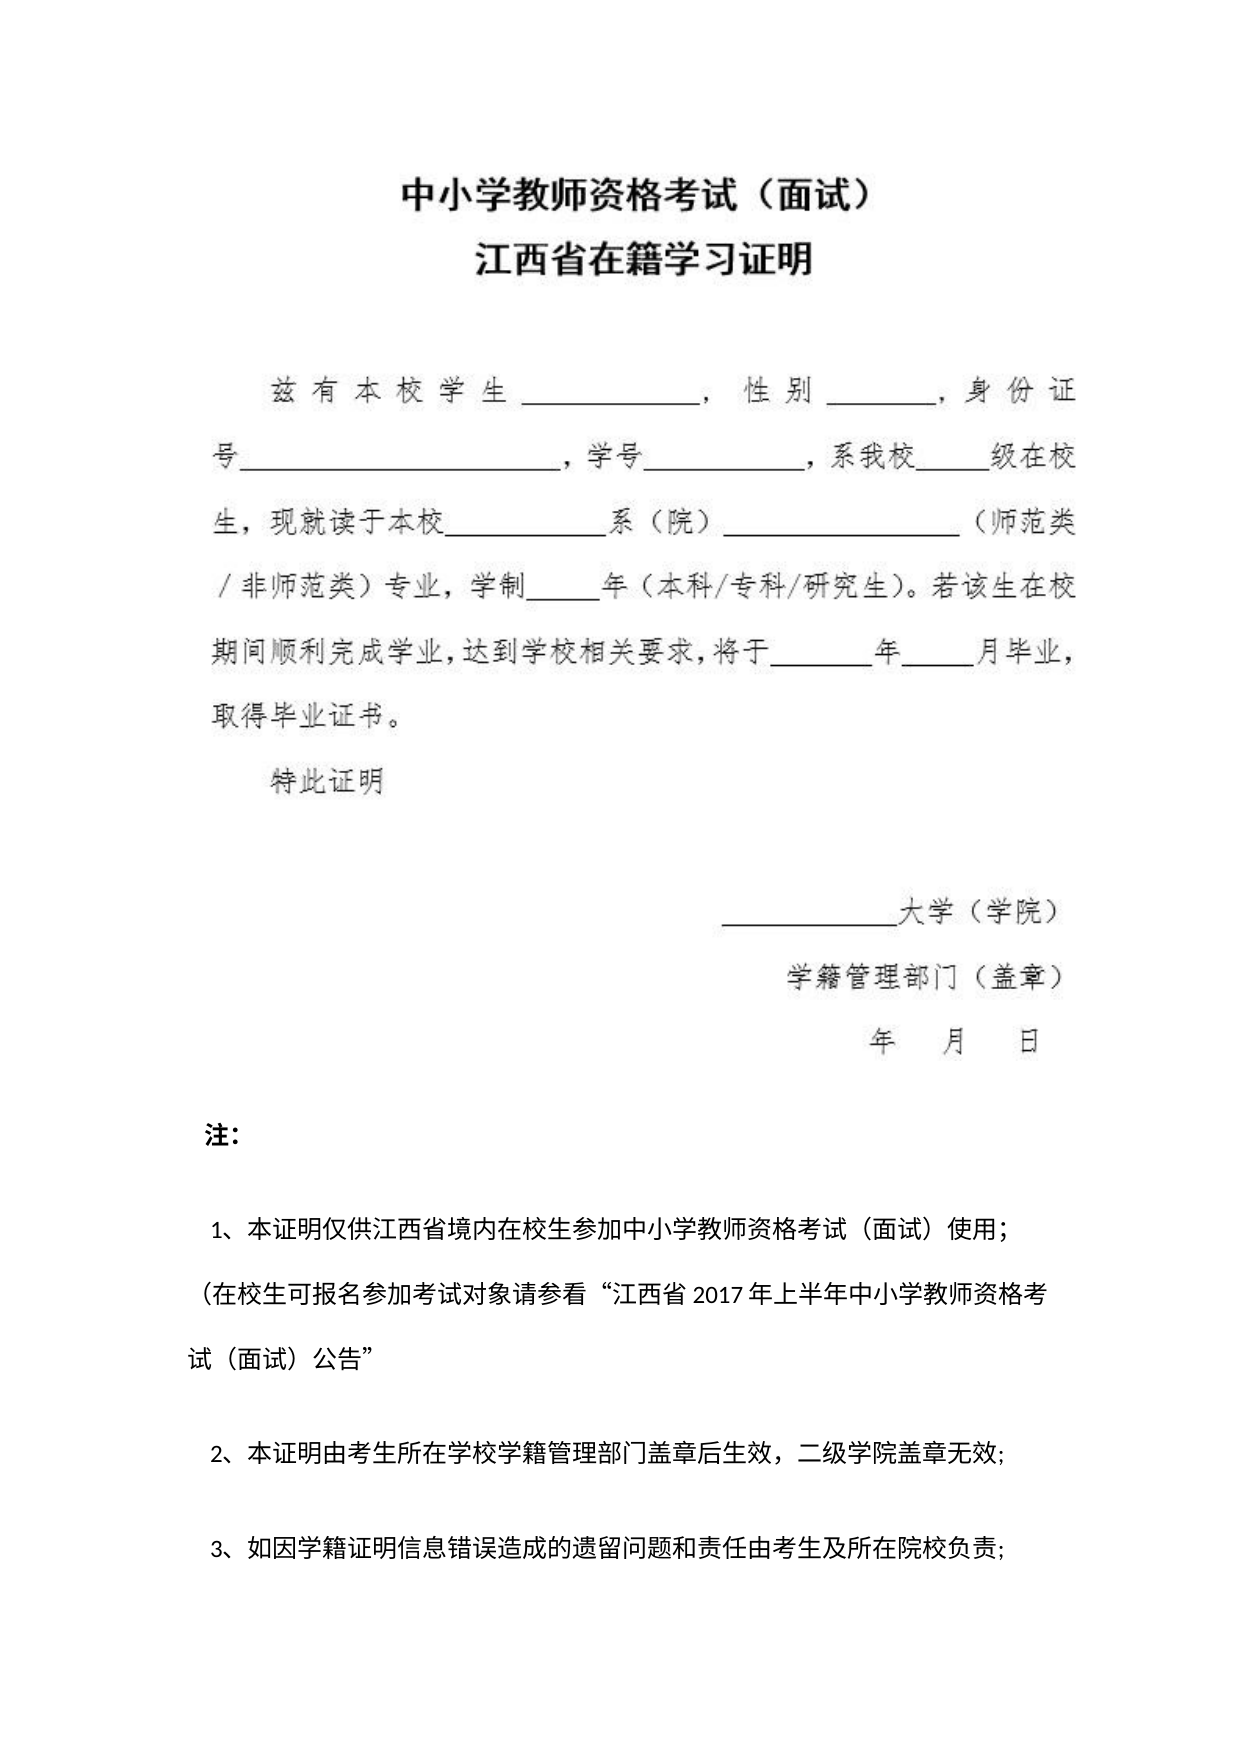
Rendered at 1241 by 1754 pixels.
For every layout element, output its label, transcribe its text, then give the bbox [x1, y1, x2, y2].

text 注： [187, 1101, 1053, 1166]
text 2、本证明由考生所在学校学籍管理部门盖章后生效，二级学院盖章无效; [187, 1419, 1053, 1484]
text 1、本证明仅供江西省境内在校生参加中小学教师资格考试（面试）使用；（在校生可报名参加考试对象请参看“江西省2017年上半年中小学教师资格考试（面试）公告” [187, 1195, 1053, 1390]
picture [187, 162, 1107, 1061]
text 3、如因学籍证明信息错误造成的遗留问题和责任由考生及所在院校负责; [187, 1514, 1053, 1579]
